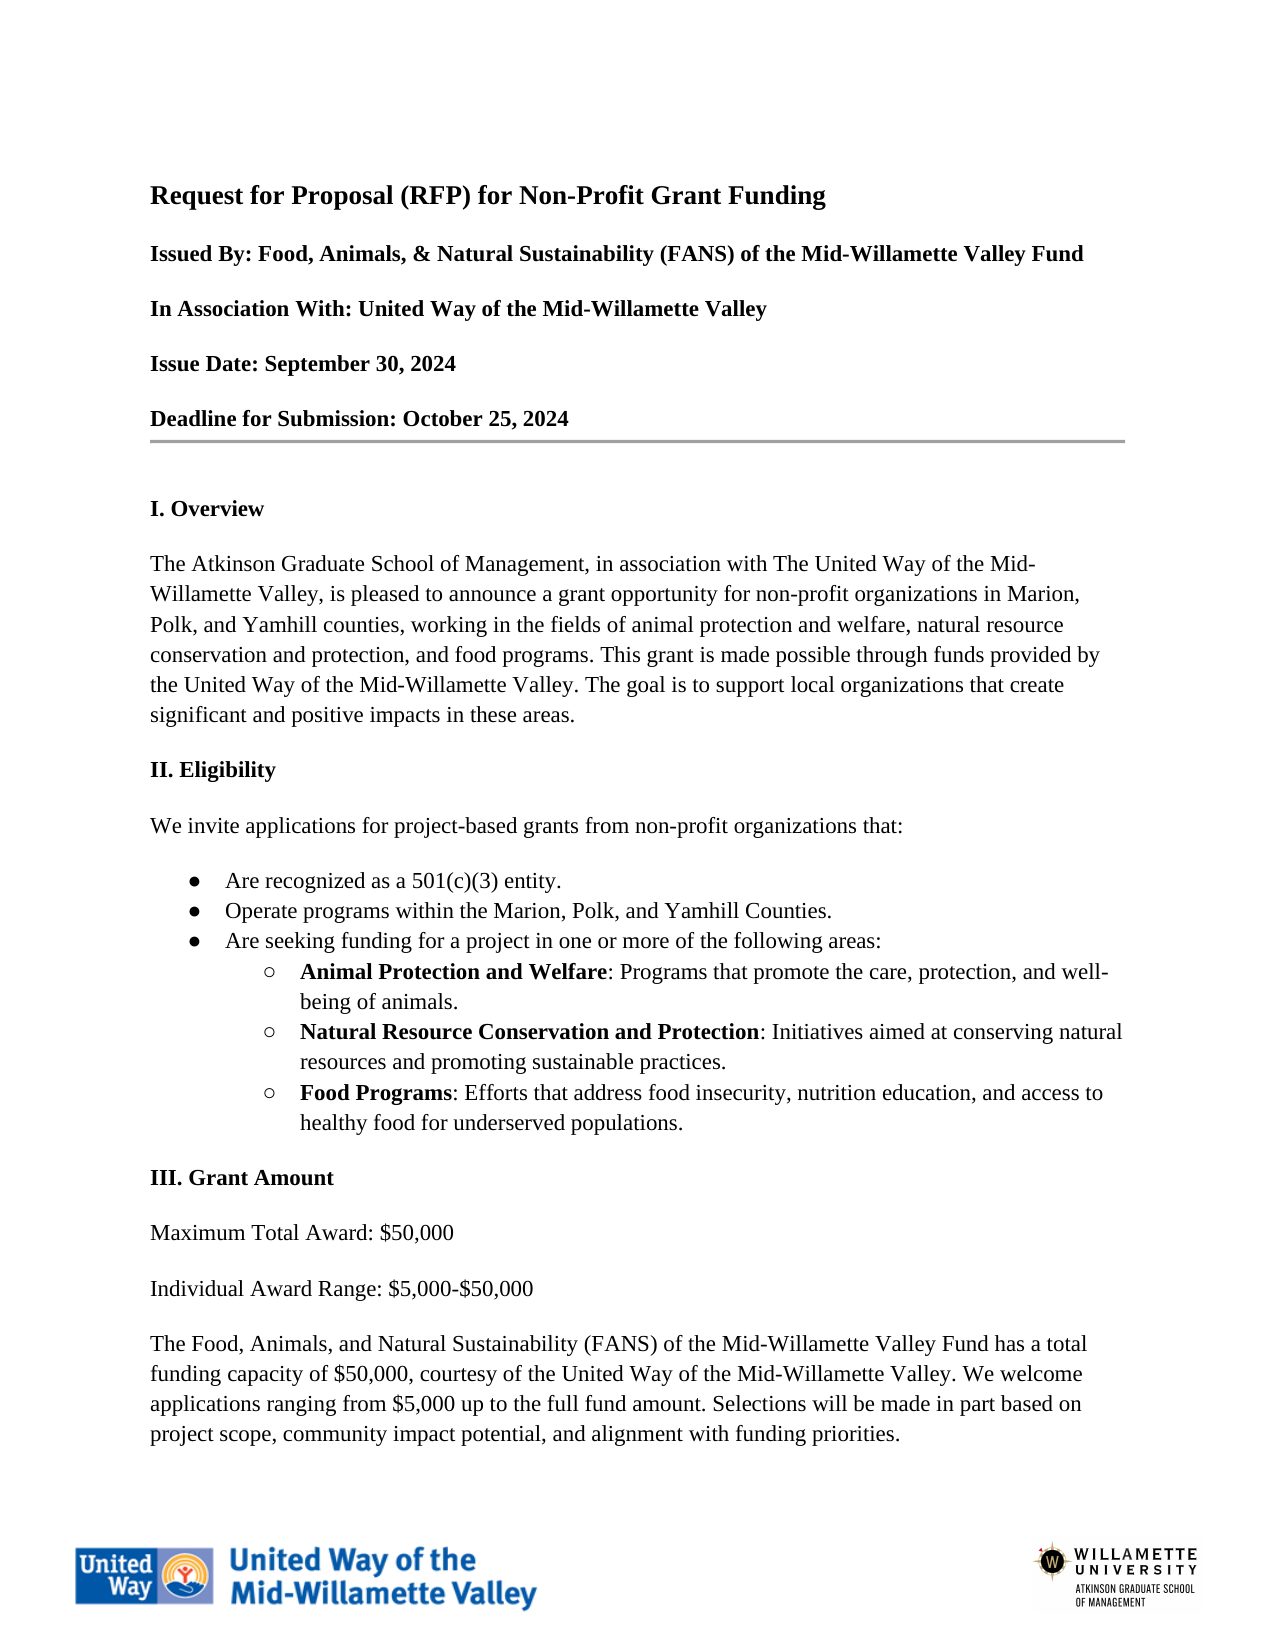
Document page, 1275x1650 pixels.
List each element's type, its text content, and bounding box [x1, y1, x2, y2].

text The Atkinson Graduate School of Management, in association with The United Way of the Mid-Willamette Valley, is pleased to announce a grant opportunity for non-profit organizations in Marion, Polk, and Yamhill counties, working in the fields of animal protection and welfare, natural resource conservation and protection, and food programs. This grant is made possible through funds provided by the United Way of the Mid-Willamette Valley. The goal is to support local organizations that create significant and positive impacts in these areas. [150, 550, 1125, 728]
subtitle Deadline for Submission: October 25, 2024 [150, 406, 1125, 432]
subtitle In Association With: United Way of the Mid-Willamette Valley [150, 295, 1125, 321]
subtitle I. Overview [150, 495, 1125, 521]
subtitle III. Grant Amount [150, 1164, 1125, 1191]
list Natural Resource Conservation and Protection: Initiatives aimed at conserving natural resources and promoting sustainable practices. [262, 1018, 1125, 1075]
text Maximum Total Award: $50,000 [150, 1219, 1125, 1246]
list Operate programs within the Marion, Polk, and Yamhill Counties. [187, 897, 1125, 923]
picture [66, 1537, 542, 1615]
list Animal Protection and Welfare: Programs that promote the care, protection, and well-being of animals. [262, 958, 1125, 1014]
list Are seeking funding for a project in one or more of the following areas: [187, 927, 1125, 954]
subtitle Request for Proposal (RFP) for Non-Profit Grant Funding [150, 179, 1125, 210]
subtitle Issued By: Food, Animals, & Natural Sustainability (FANS) of the Mid-Willamette Valley Fund [150, 240, 1125, 266]
text The Food, Animals, and Natural Sustainability (FANS) of the Mid-Willamette Valley Fund has a total funding capacity of $50,000, courtesy of the United Way of the Mid-Willamette Valley. We welcome applications ranging from $5,000 up to the full fund amount. Selections will be made in part based on project scope, community impact potential, and alignment with funding priorities. [150, 1330, 1125, 1447]
subtitle Issue Date: September 30, 2024 [150, 350, 1125, 377]
list Food Programs: Efforts that address food insecurity, nutrition education, and access to healthy food for underserved populations. [262, 1079, 1125, 1135]
picture [1032, 1537, 1203, 1614]
list Are recognized as a 501(c)(3) entity. [187, 867, 1125, 893]
text We invite applications for project-based grants from non-profit organizations that: [150, 812, 1125, 838]
text Individual Award Range: $5,000-$50,000 [150, 1274, 1125, 1301]
subtitle II. Eligibility [150, 757, 1125, 783]
